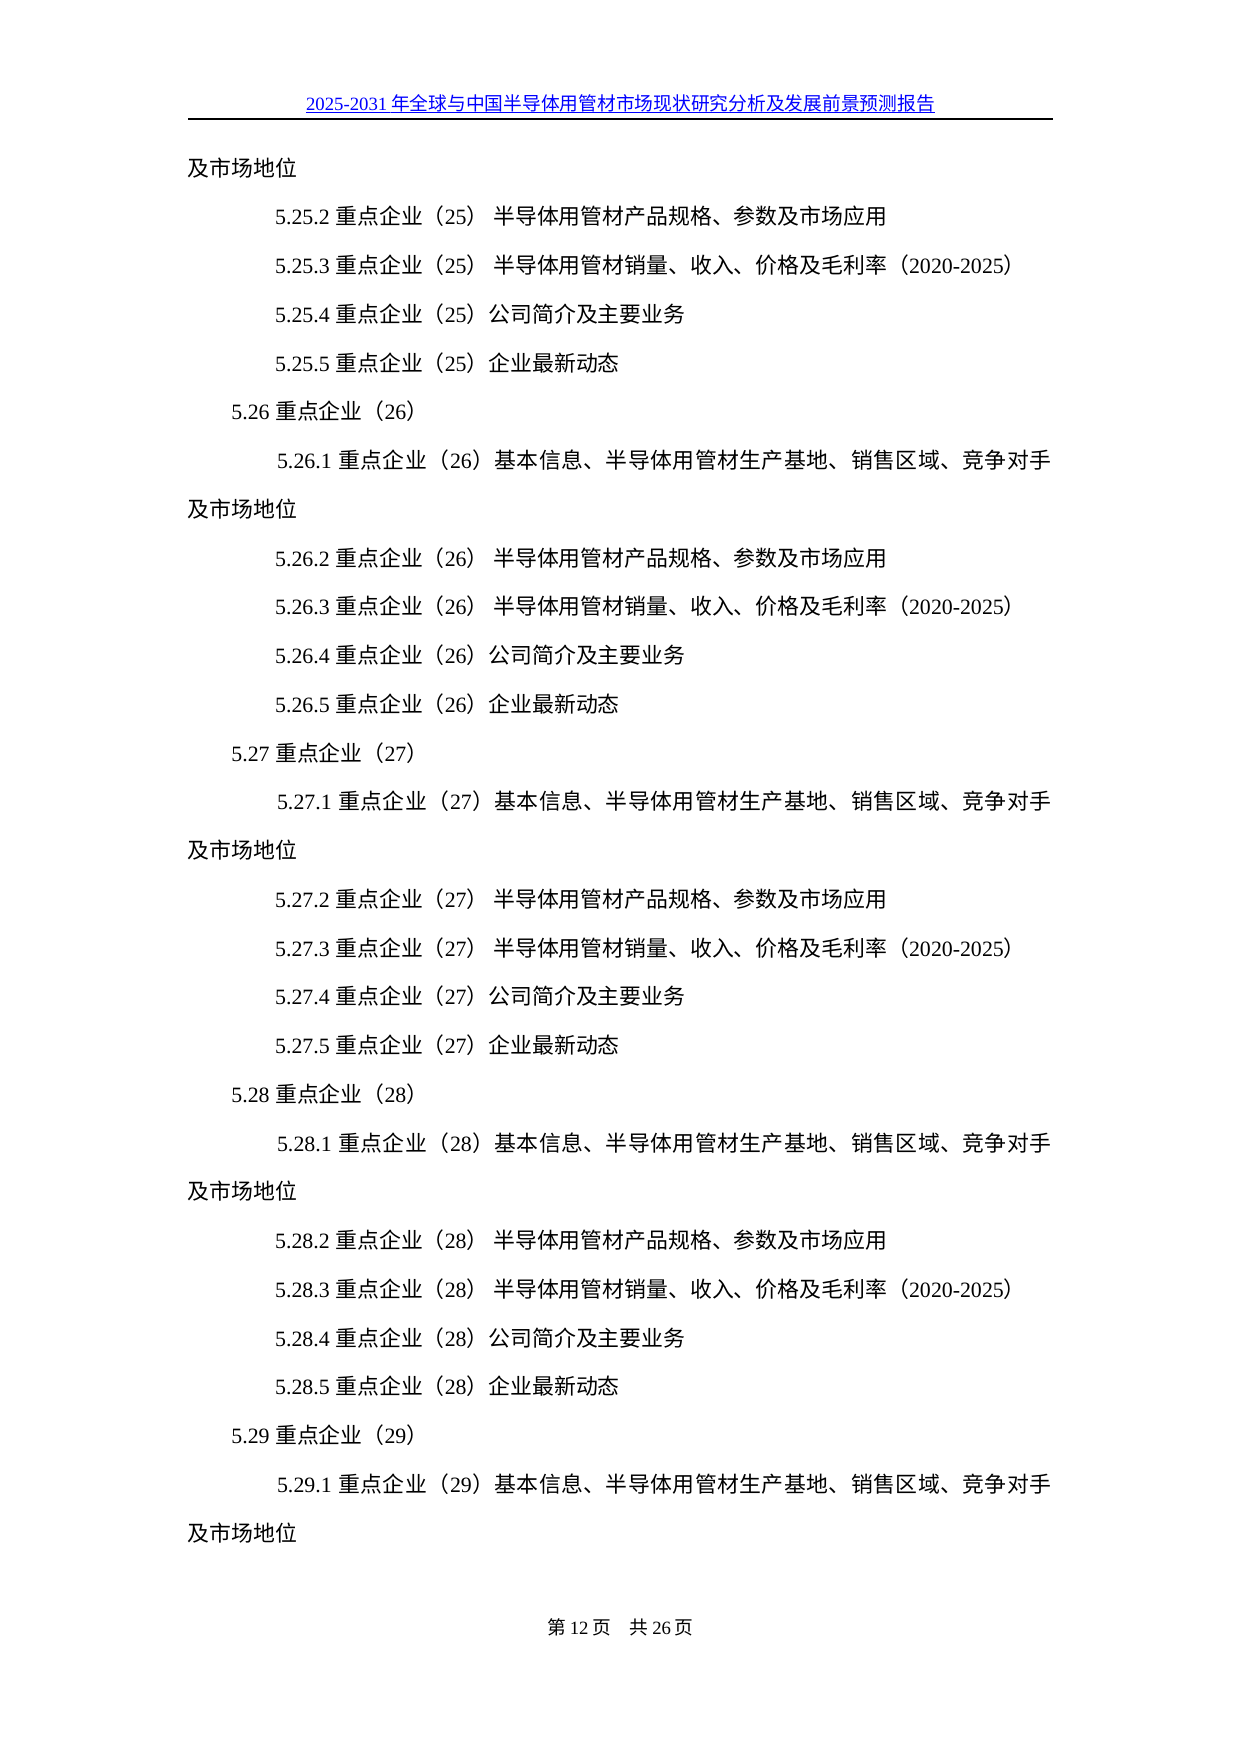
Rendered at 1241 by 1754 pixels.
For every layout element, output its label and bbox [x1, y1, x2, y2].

text [187, 150, 1053, 1548]
